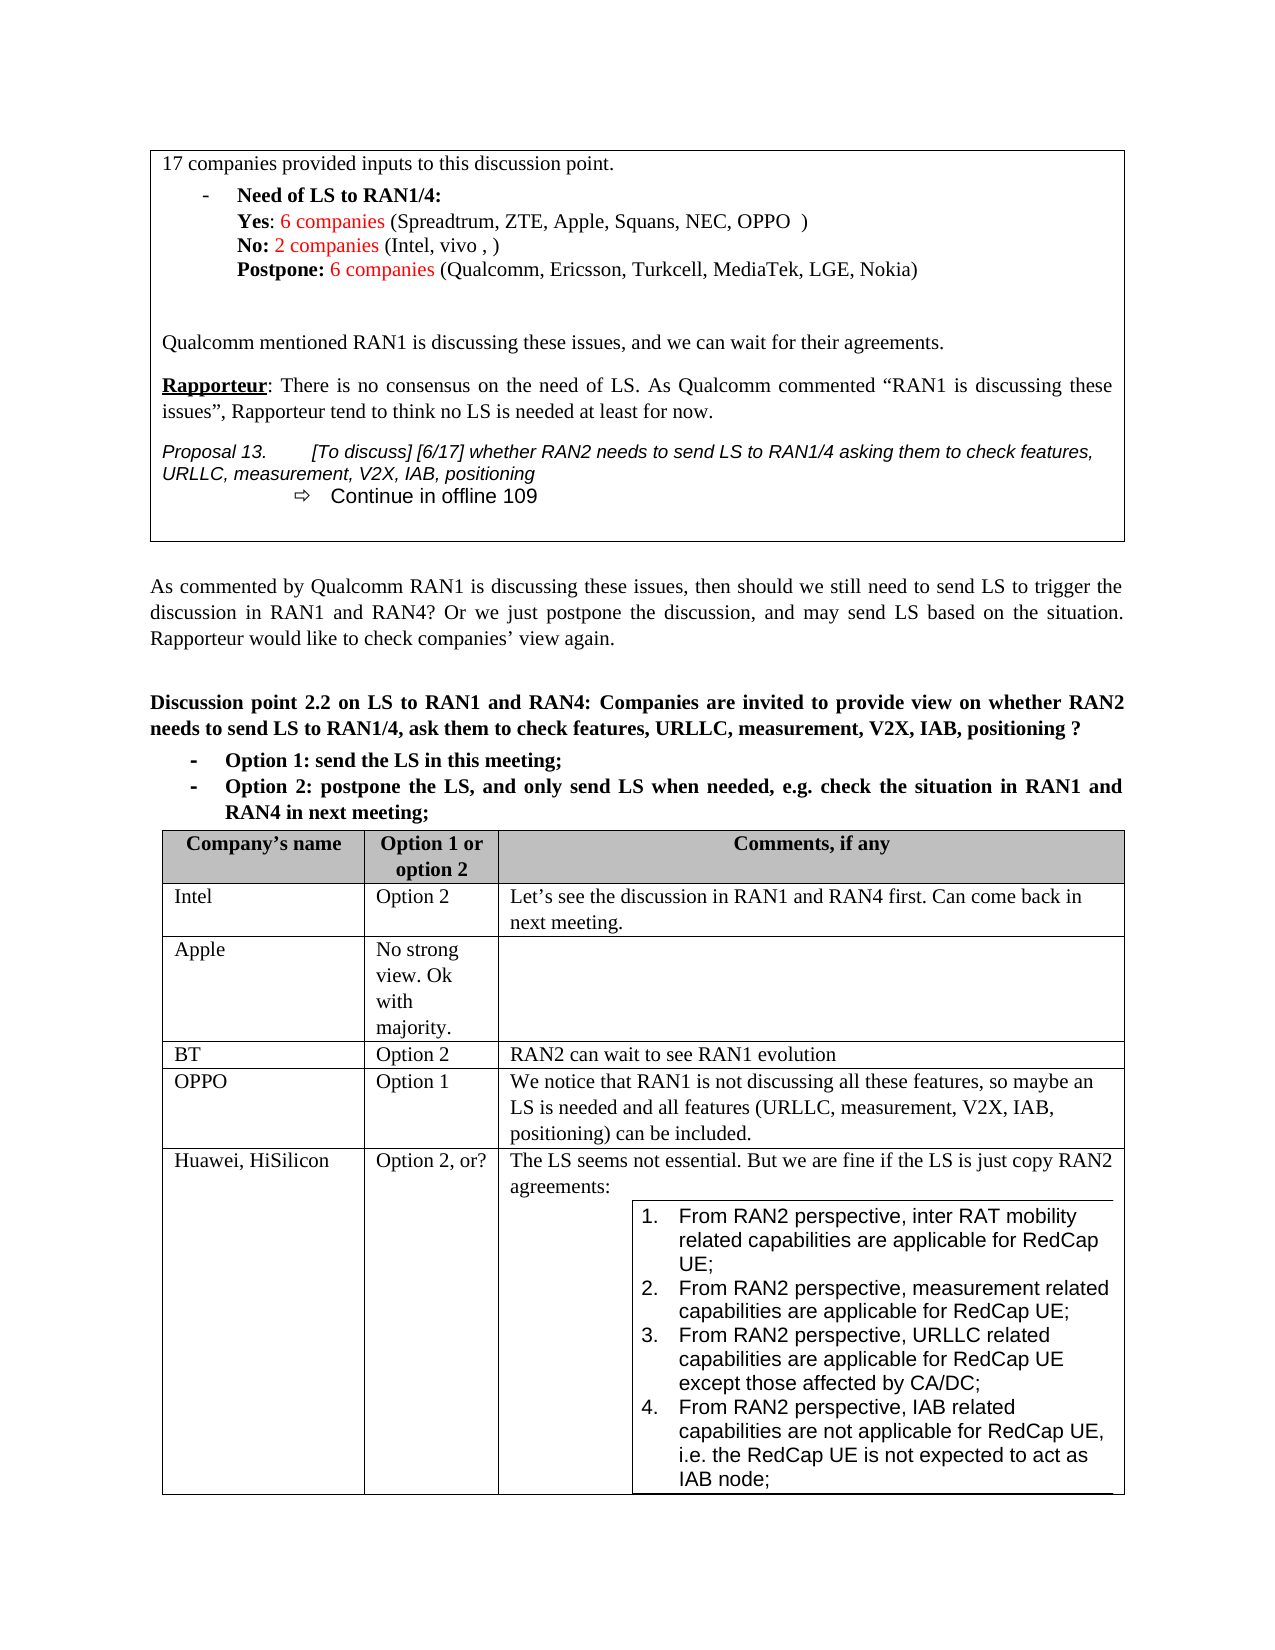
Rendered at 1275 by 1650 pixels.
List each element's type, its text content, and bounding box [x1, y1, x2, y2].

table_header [151, 151, 1124, 541]
table_cell No strong view. Ok with majority. [365, 937, 498, 1041]
text Discussion point 2.2 on LS to RAN1 and RAN4: Companies are invited to provide view on whether RAN2 needs to send LS to RAN1/4, ask them to check features, URLLC, measurement, V2X, IAB, positioning ? [150, 690, 1125, 740]
table_cell RAN2 can wait to see RAN1 evolution [499, 1042, 1124, 1068]
table_cell We notice that RAN1 is not discussing all these features, so maybe an LS is needed and all features (URLLC, measurement, V2X, IAB, positioning) can be included. [499, 1069, 1124, 1147]
table_cell Option 2, or? [365, 1149, 498, 1494]
list Option 2: postpone the LS, and only send LS when needed, e.g. check the situation in RAN1 and RAN4 in next meeting; [187, 774, 1125, 824]
table_header Comments, if any [499, 831, 1124, 883]
table_cell Option 2 [365, 884, 498, 936]
list Option 1: send the LS in this meeting; [187, 748, 1125, 774]
table_cell Let’s see the discussion in RAN1 and RAN4 first. Can come back in next meeting. [499, 884, 1124, 936]
table_cell Huawei, HiSilicon [163, 1149, 364, 1494]
table_cell Option 2 [365, 1042, 498, 1068]
table_header Option 1 or option 2 [365, 831, 498, 883]
table_cell Apple [163, 937, 364, 1041]
table_cell Option 1 [365, 1069, 498, 1147]
table_cell [499, 937, 1124, 1041]
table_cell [499, 1149, 1124, 1494]
table_cell OPPO [163, 1069, 364, 1147]
text As commented by Qualcomm RAN1 is discussing these issues, then should we still need to send LS to trigger the discussion in RAN1 and RAN4? Or we just postpone the discussion, and may send LS based on the situation. Rapporteur would like to check companies’ view again. [150, 574, 1125, 650]
table_header Company’s name [163, 831, 364, 883]
table_cell BT [163, 1042, 364, 1068]
table_cell Intel [163, 884, 364, 936]
